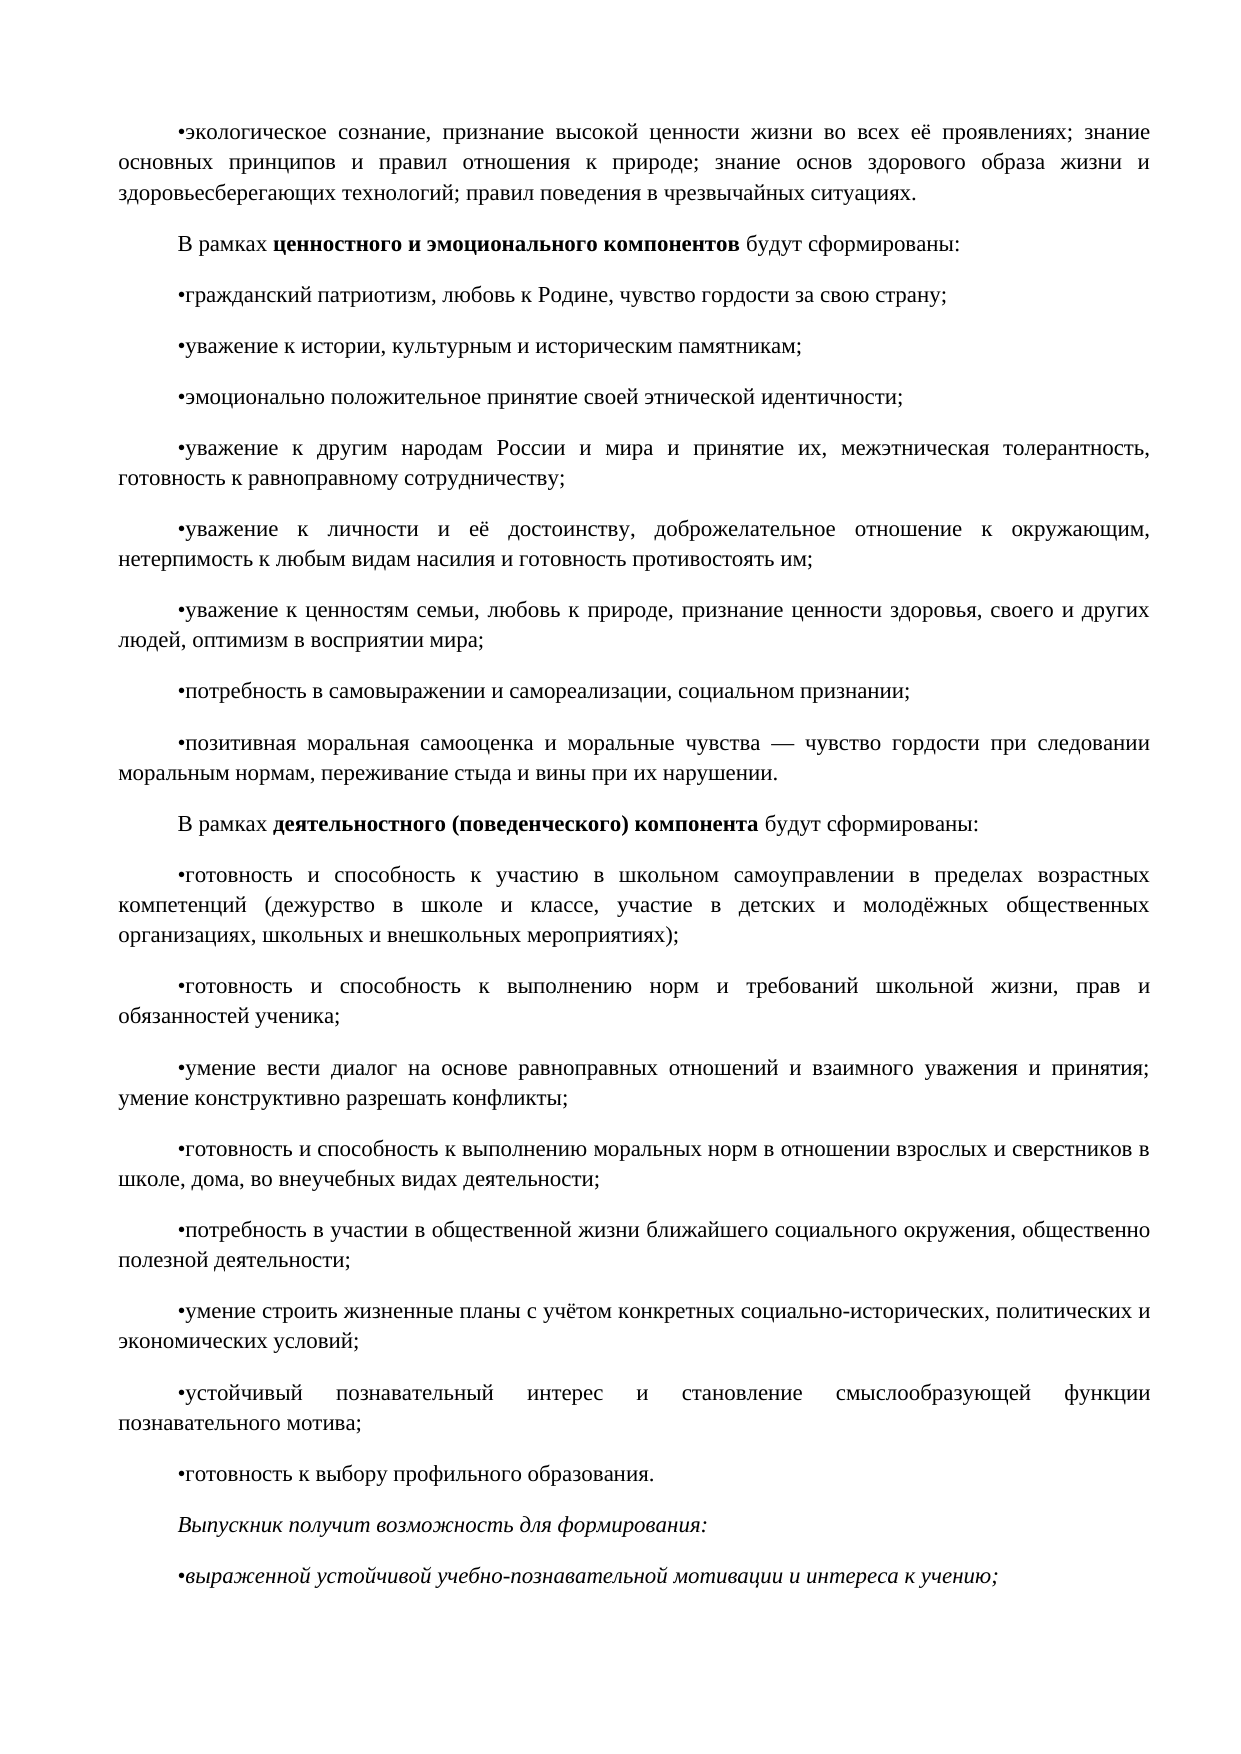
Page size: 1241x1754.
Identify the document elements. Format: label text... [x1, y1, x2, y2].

text Выпускник получит возможность для формирования: [118, 1511, 1152, 1537]
text •эмоционально положительное принятие своей этнической идентичности; [118, 383, 1152, 409]
text •потребность в участии в общественной жизни ближайшего социального окружения, общественно полезной деятельности; [118, 1216, 1152, 1273]
text •уважение к истории, культурным и историческим памятникам; [118, 332, 1152, 358]
text •готовность и способность к участию в школьном самоуправлении в пределах возрастных компетенций (дежурство в школе и классе, участие в детских и молодёжных общественных организациях, школьных и внешкольных мероприятиях); [118, 861, 1152, 948]
text •умение вести диалог на основе равноправных отношений и взаимного уважения и принятия; умение конструктивно разрешать конфликты; [118, 1053, 1152, 1110]
text •уважение к личности и её достоинству, доброжелательное отношение к окружающим, нетерпимость к любым видам насилия и готовность противостоять им; [118, 515, 1152, 572]
text •экологическое сознание, признание высокой ценности жизни во всех её проявлениях; знание основных принципов и правил отношения к природе; знание основ здорового образа жизни и здоровьесберегающих технологий; правил поведения в чрезвычайных ситуациях. [118, 118, 1152, 205]
text •уважение к ценностям семьи, любовь к природе, признание ценности здоровья, своего и других людей, оптимизм в восприятии мира; [118, 596, 1152, 653]
text В рамках ценностного и эмоционального компонентов будут сформированы: [118, 229, 1152, 256]
text •уважение к другим народам России и мира и принятие их, межэтническая толерантность, готовность к равноправному сотрудничеству; [118, 434, 1152, 490]
text •готовность к выбору профильного образования. [118, 1460, 1152, 1486]
text •выраженной устойчивой учебно-познавательной мотивации и интереса к учению; [118, 1562, 1152, 1588]
text •устойчивый познавательный интерес и становление смыслообразующей функции познавательного мотива; [118, 1378, 1152, 1435]
text •потребность в самовыражении и самореализации, социальном признании; [118, 677, 1152, 704]
text •готовность и способность к выполнению моральных норм в отношении взрослых и сверстников в школе, дома, во внеучебных видах деятельности; [118, 1135, 1152, 1191]
text •готовность и способность к выполнению норм и требований школьной жизни, прав и обязанностей ученика; [118, 972, 1152, 1029]
text В рамках деятельностного (поведенческого) компонента будут сформированы: [118, 810, 1152, 836]
text •умение строить жизненные планы с учётом конкретных социально-исторических, политических и экономических условий; [118, 1297, 1152, 1354]
text •позитивная моральная самооценка и моральные чувства — чувство гордости при следовании моральным нормам, переживание стыда и вины при их нарушении. [118, 728, 1152, 785]
text •гражданский патриотизм, любовь к Родине, чувство гордости за свою страну; [118, 281, 1152, 307]
